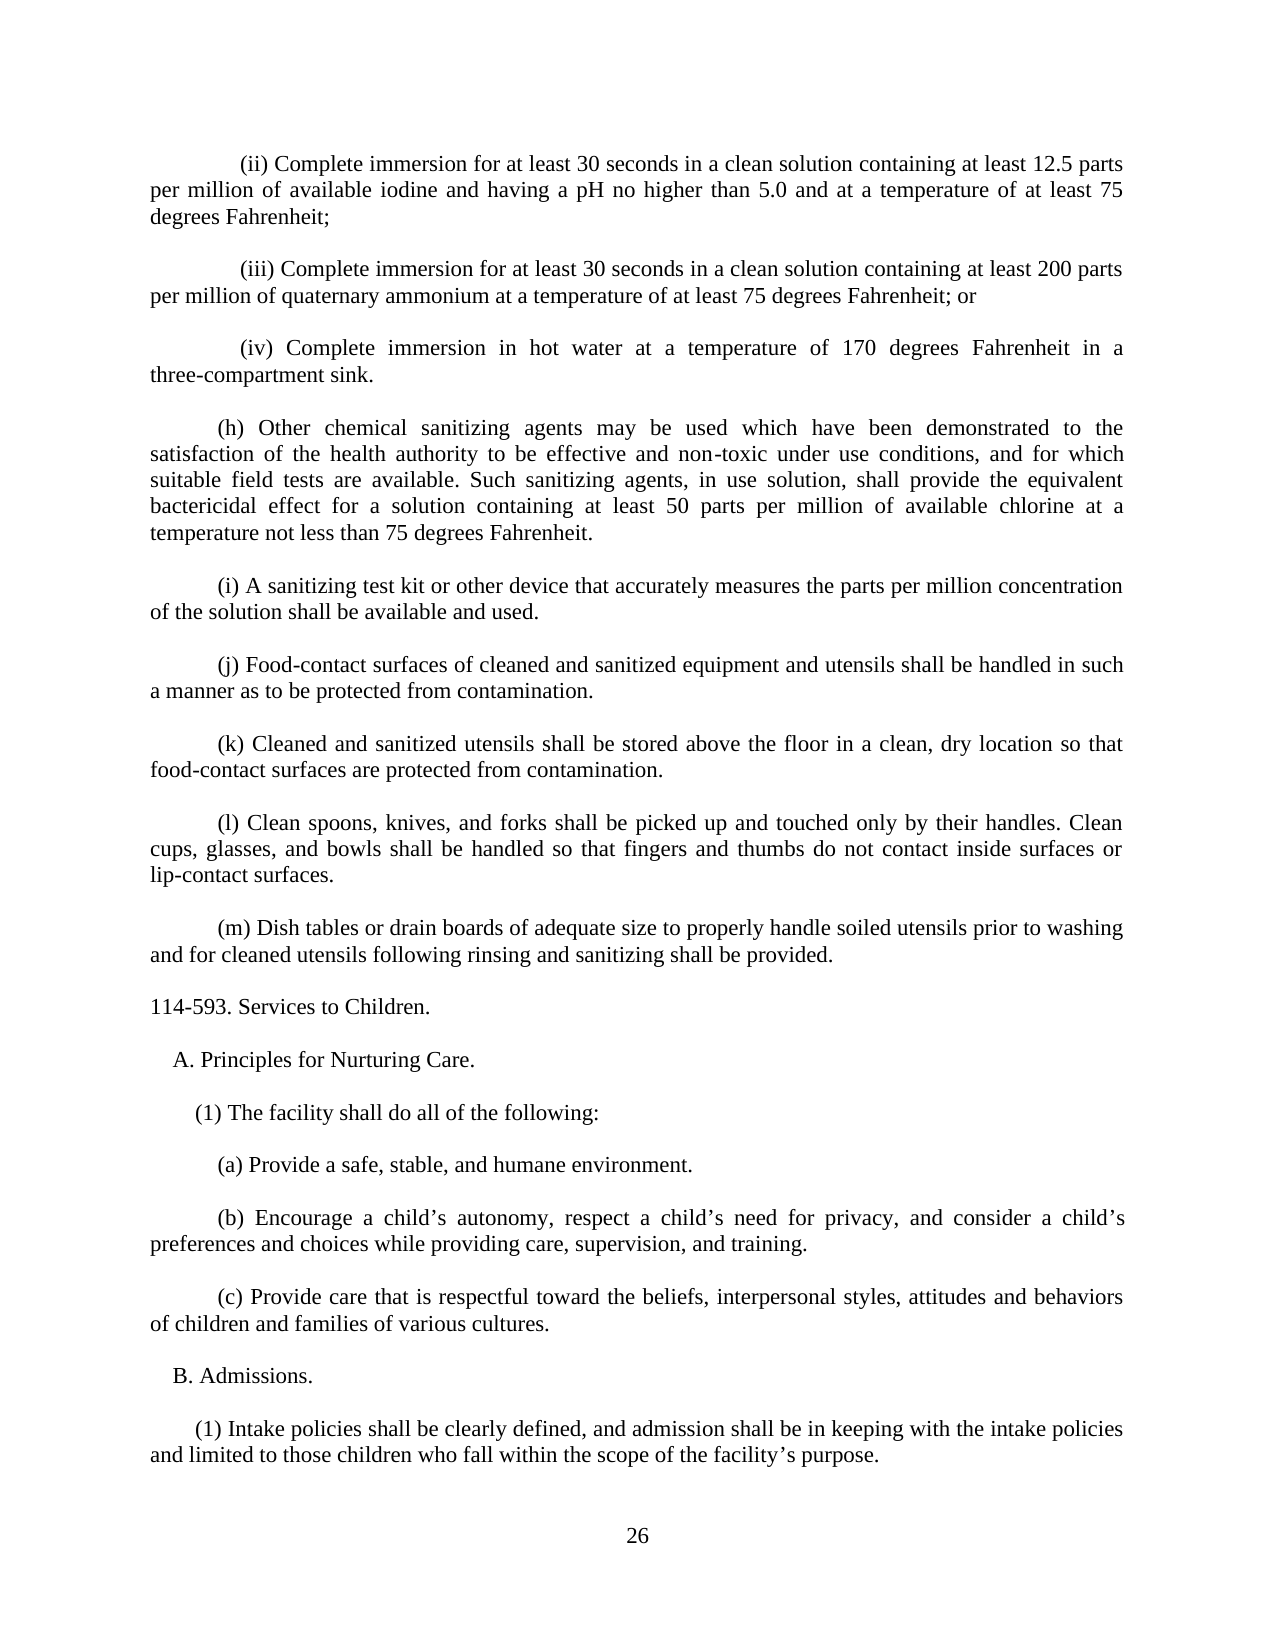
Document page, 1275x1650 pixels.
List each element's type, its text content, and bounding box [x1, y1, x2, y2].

text (iii) Complete immersion for at least 30 seconds in a clean solution containing at least 200 parts per million of quaternary ammonium at a temperature of at least 75 degrees Fahrenheit; or [150, 255, 1125, 308]
text (l) Clean spoons, knives, and forks shall be picked up and touched only by their handles. Clean cups, glasses, and bowls shall be handled so that fingers and thumbs do not contact inside surfaces or lip-contact surfaces. [150, 809, 1125, 888]
text (j) Food-contact surfaces of cleaned and sanitized equipment and utensils shall be handled in such a manner as to be protected from contamination. [150, 651, 1125, 703]
text (1) The facility shall do all of the following: [150, 1099, 1125, 1125]
text B. Admissions. [150, 1362, 1125, 1389]
text (ii) Complete immersion for at least 30 seconds in a clean solution containing at least 12.5 parts per million of available iodine and having a pH no higher than 5.0 and at a temperature of at least 75 degrees Fahrenheit; [150, 150, 1125, 229]
text (iv) Complete immersion in hot water at a temperature of 170 degrees Fahrenheit in a three-compartment sink. [150, 334, 1125, 387]
text 114-593. Services to Children. [150, 993, 1125, 1020]
text (h) Other chemical sanitizing agents may be used which have been demonstrated to the satisfaction of the health authority to be effective and non-toxic under use conditions, and for which suitable field tests are available. Such sanitizing agents, in use solution, shall provide the equivalent bactericidal effect for a solution containing at least 50 parts per million of available chlorine at a temperature not less than 75 degrees Fahrenheit. [150, 413, 1125, 545]
text (m) Dish tables or drain boards of adequate size to properly handle soiled utensils prior to washing and for cleaned utensils following rinsing and sanitizing shall be provided. [150, 914, 1125, 967]
text (c) Provide care that is respectful toward the beliefs, interpersonal styles, attitudes and behaviors of children and families of various cultures. [150, 1283, 1125, 1336]
text (a) Provide a safe, stable, and humane environment. [150, 1151, 1125, 1178]
text (1) Intake policies shall be clearly defined, and admission shall be in keeping with the intake policies and limited to those children who fall within the scope of the facility’s purpose. [150, 1415, 1125, 1468]
text (i) A sanitizing test kit or other device that accurately measures the parts per million concentration of the solution shall be available and used. [150, 572, 1125, 624]
text (k) Cleaned and sanitized utensils shall be stored above the floor in a clean, dry location so that food-contact surfaces are protected from contamination. [150, 730, 1125, 782]
text (b) Encourage a child’s autonomy, respect a child’s need for privacy, and consider a child’s preferences and choices while providing care, supervision, and training. [150, 1204, 1125, 1257]
text A. Principles for Nurturing Care. [150, 1046, 1125, 1072]
